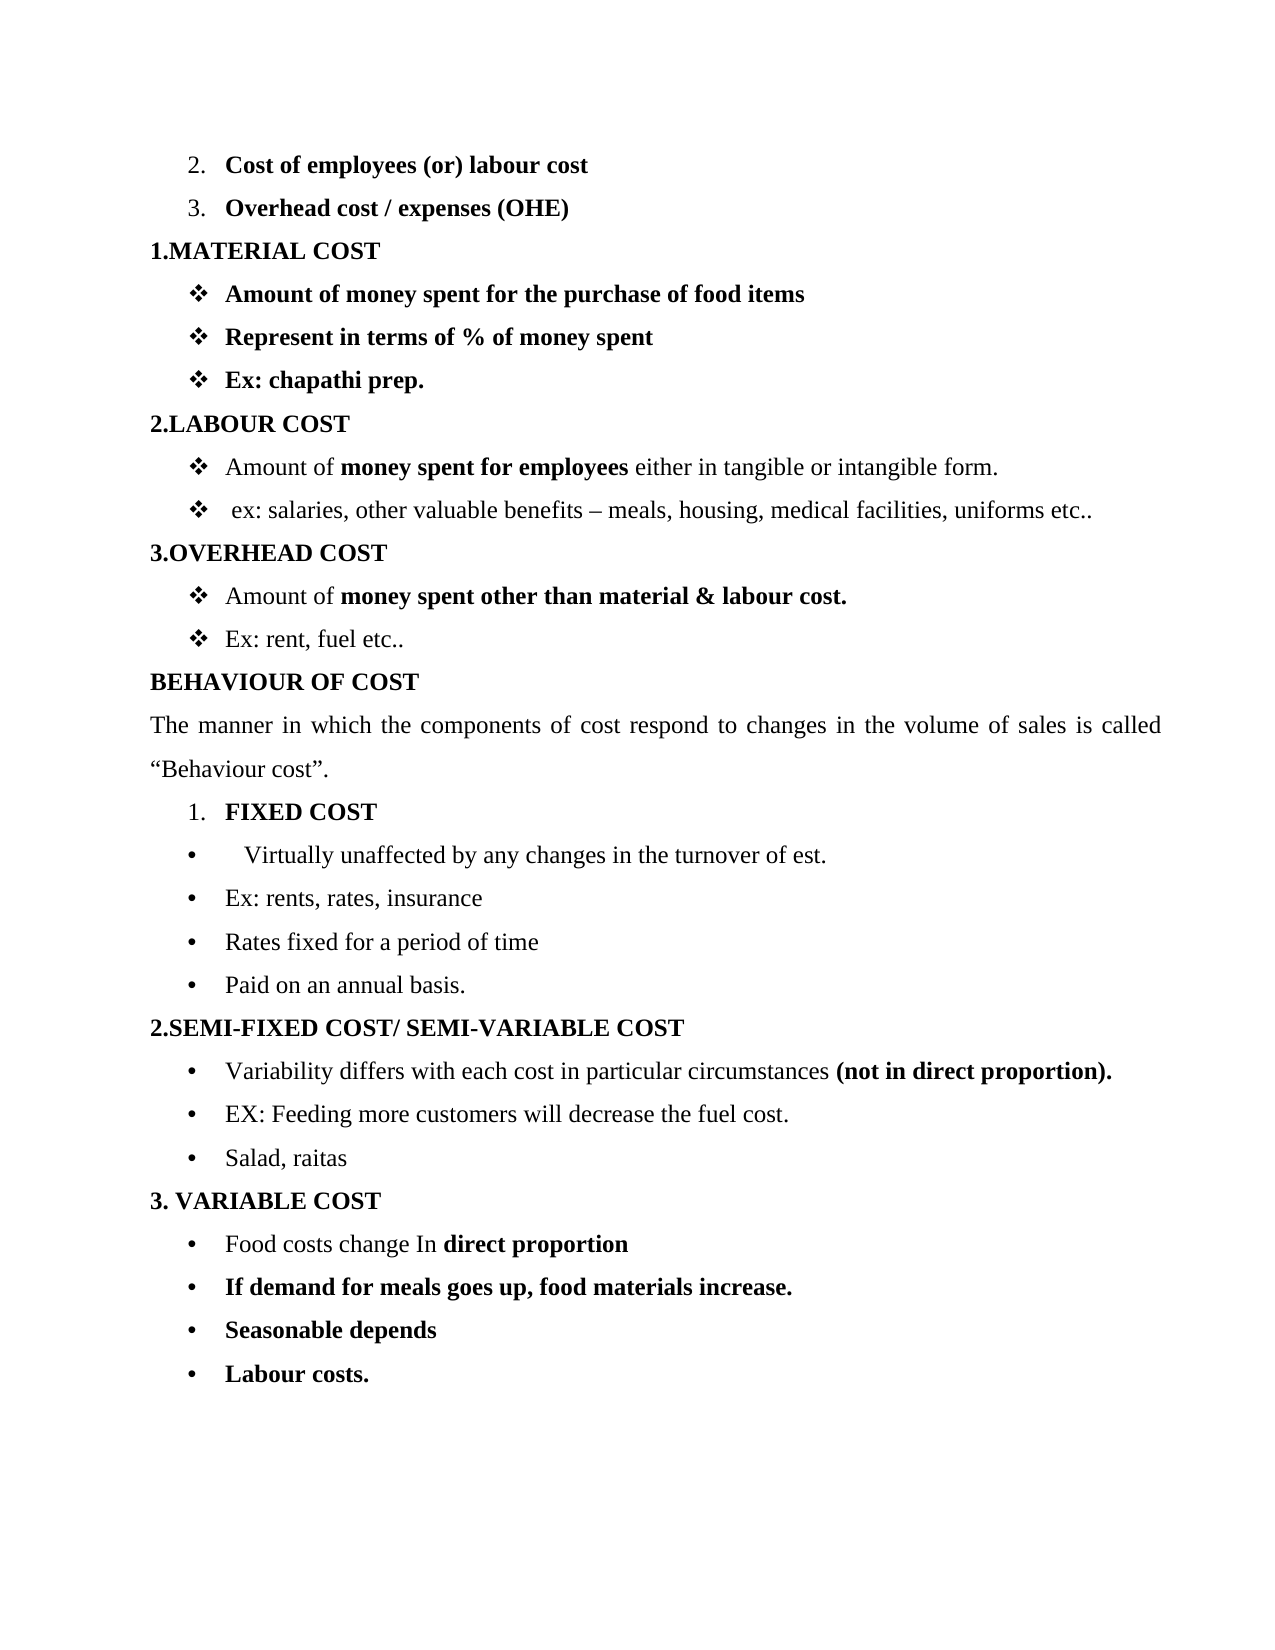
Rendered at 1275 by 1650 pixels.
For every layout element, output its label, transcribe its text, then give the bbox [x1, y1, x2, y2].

list Overhead cost / expenses (OHE) [187, 193, 1162, 222]
list Amount of money spent for employees either in tangible or intangible form. [187, 452, 1162, 481]
list Ex: rent, fuel etc.. [187, 624, 1162, 653]
list FIXED COST [187, 797, 1162, 826]
text 3.OVERHEAD COST [150, 538, 1162, 567]
list Variability differs with each cost in particular circumstances (not in direct proportion). [187, 1056, 1162, 1085]
list Paid on an annual basis. [187, 970, 1162, 998]
list Ex: rents, rates, insurance [187, 883, 1162, 912]
list Food costs change In direct proportion [187, 1229, 1162, 1258]
list Represent in terms of % of money spent [187, 322, 1162, 351]
text 3. VARIABLE COST [150, 1186, 1162, 1214]
list Labour costs. [187, 1358, 1162, 1387]
text The manner in which the components of cost respond to changes in the volume of sales is called “Behaviour cost”. [150, 711, 1162, 782]
list ex: salaries, other valuable benefits – meals, housing, medical facilities, uniforms etc.. [187, 495, 1162, 524]
list Cost of employees (or) labour cost [187, 150, 1162, 179]
list Amount of money spent for the purchase of food items [187, 279, 1162, 308]
text 2.SEMI-FIXED COST/ SEMI-VARIABLE COST [150, 1013, 1162, 1042]
text BEHAVIOUR OF COST [150, 667, 1162, 696]
list Seasonable depends [187, 1315, 1162, 1344]
list Rates fixed for a period of time [187, 926, 1162, 955]
list Ex: chapathi prep. [187, 366, 1162, 394]
text 1.MATERIAL COST [150, 236, 1162, 265]
text 2.LABOUR COST [150, 409, 1162, 437]
list Virtually unaffected by any changes in the turnover of est. [187, 840, 1162, 869]
list If demand for meals goes up, food materials increase. [187, 1272, 1162, 1301]
list EX: Feeding more customers will decrease the fuel cost. [187, 1099, 1162, 1128]
list Amount of money spent other than material & labour cost. [187, 581, 1162, 610]
list Salad, raitas [187, 1142, 1162, 1171]
